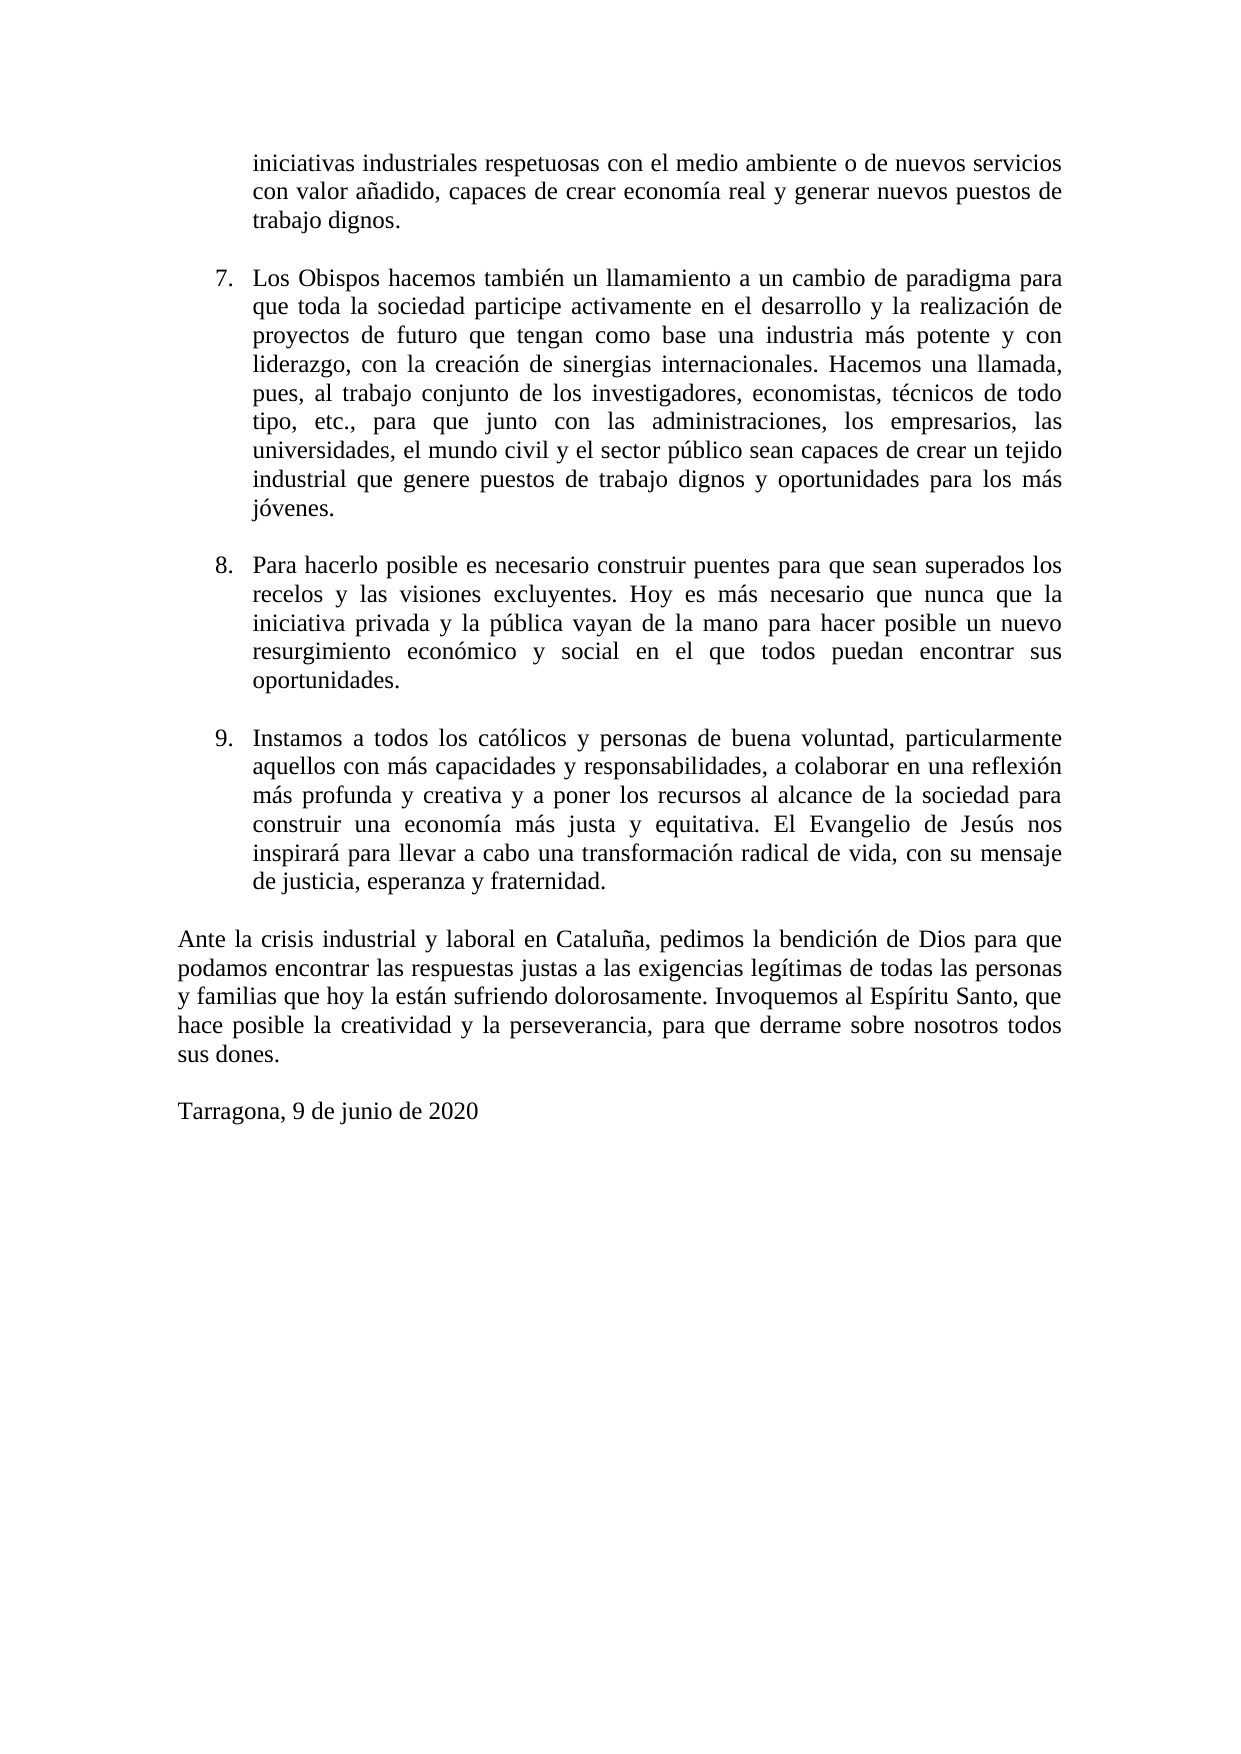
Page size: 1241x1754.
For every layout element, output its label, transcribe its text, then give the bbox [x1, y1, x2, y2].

text Tarragona, 9 de junio de 2020 [177, 1096, 1063, 1125]
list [215, 148, 1063, 234]
list Para hacerlo posible es necesario construir puentes para que sean superados los recelos y las visiones excluyentes. Hoy es más necesario que nunca que la iniciativa privada y la pública vayan de la mano para hacer posible un nuevo resurgimiento económico y social en el que todos puedan encontrar sus oportunidades. [215, 550, 1063, 694]
list Los Obispos hacemos también un llamamiento a un cambio de paradigma para que toda la sociedad participe activamente en el desarrollo y la realización de proyectos de futuro que tengan como base una industria más potente y con liderazgo, con la creación de sinergias internacionales. Hacemos una llamada, pues, al trabajo conjunto de los investigadores, economistas, técnicos de todo tipo, etc., para que junto con las administraciones, los empresarios, las universidades, el mundo civil y el sector público sean capaces de crear un tejido industrial que genere puestos de trabajo dignos y oportunidades para los más jóvenes. [215, 263, 1063, 521]
text Ante la crisis industrial y laboral en Cataluña, pedimos la bendición de Dios para que podamos encontrar las respuestas justas a las exigencias legítimas de todas las personas y familias que hoy la están sufriendo dolorosamente. Invoquemos al Espíritu Santo, que hace posible la creatividad y la perseverancia, para que derrame sobre nosotros todos sus dones. [177, 924, 1063, 1068]
list Instamos a todos los católicos y personas de buena voluntad, particularmente aquellos con más capacidades y responsabilidades, a colaborar en una reflexión más profunda y creativa y a poner los recursos al alcance de la sociedad para construir una economía más justa y equitativa. El Evangelio de Jesús nos inspirará para llevar a cabo una transformación radical de vida, con su mensaje de justicia, esperanza y fraternidad. [215, 723, 1063, 895]
